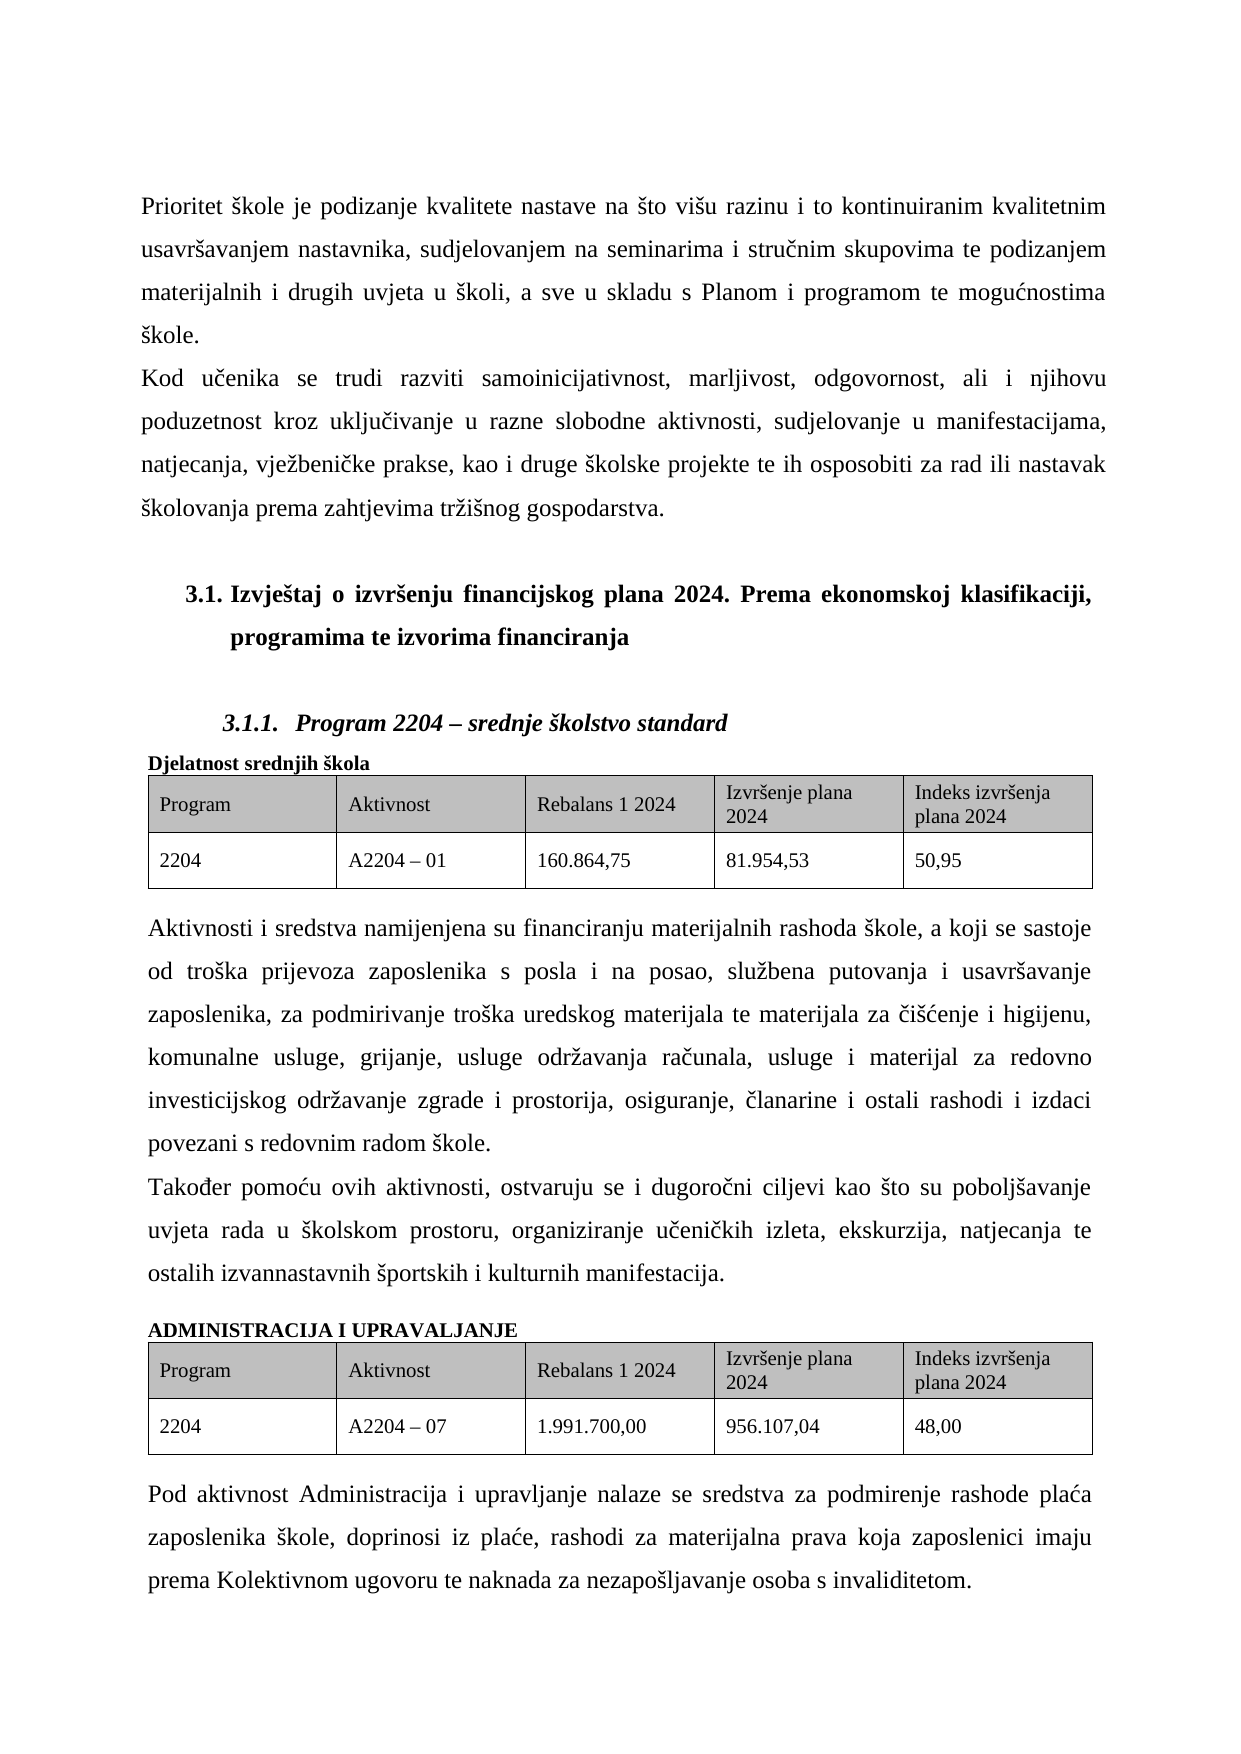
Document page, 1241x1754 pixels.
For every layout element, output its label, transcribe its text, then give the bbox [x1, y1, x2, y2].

text Djelatnost srednjih škola [148, 751, 1093, 775]
text ADMINISTRACIJA I UPRAVALJANJE [148, 1318, 1093, 1342]
text Pod aktivnost Administracija i upravljanje nalaze se sredstva za podmirenje rashode plaća zaposlenika škole, doprinosi iz plaće, rashodi za materijalna prava koja zaposlenici imaju prema Kolektivnom ugovoru te naknada za nezapošljavanje osoba s invaliditetom. [148, 1479, 1093, 1594]
table_cell 160.864,75 [526, 833, 714, 888]
table_cell A2204 – 07 [337, 1399, 525, 1454]
table_header Rebalans 1 2024 [526, 776, 714, 832]
table_cell 1.991.700,00 [526, 1399, 714, 1454]
table_header Program [149, 776, 336, 832]
table_cell 2204 [149, 833, 336, 888]
table_cell 2204 [149, 1399, 336, 1454]
list Izvještaj o izvršenju financijskog plana 2024. Prema ekonomskoj klasifikaciji, programima te izvorima financiranja [185, 579, 1093, 651]
table_header Izvršenje plana 2024 [715, 776, 903, 832]
table_header Program [149, 1343, 336, 1398]
table_header Indeks izvršenja plana 2024 [904, 776, 1092, 832]
table_header Izvršenje plana 2024 [715, 1343, 903, 1398]
table_cell 956.107,04 [715, 1399, 903, 1454]
text Aktivnosti i sredstva namijenjena su financiranju materijalnih rashoda škole, a koji se sastoje od troška prijevoza zaposlenika s posla i na posao, službena putovanja i usavršavanje zaposlenika, za podmirivanje troška uredskog materijala te materijala za čišćenje i higijenu, komunalne usluge, grijanje, usluge održavanja računala, usluge i materijal za redovno investicijskog održavanje zgrade i prostorija, osiguranje, članarine i ostali rashodi i izdaci povezani s redovnim radom škole. [148, 913, 1093, 1157]
text Također pomoću ovih aktivnosti, ostvaruju se i dugoročni ciljevi kao što su poboljšavanje uvjeta rada u školskom prostoru, organiziranje učeničkih izleta, ekskurzija, natjecanja te ostalih izvannastavnih športskih i kulturnih manifestacija. [148, 1172, 1093, 1287]
text Prioritet škole je podizanje kvalitete nastave na što višu razinu i to kontinuiranim kvalitetnim usavršavanjem nastavnika, sudjelovanjem na seminarima i stručnim skupovima te podizanjem materijalnih i drugih uvjeta u školi, a sve u skladu s Planom i programom te mogućnostima škole. [141, 191, 1107, 349]
table_header Aktivnost [337, 1343, 525, 1398]
table_cell A2204 – 01 [337, 833, 525, 888]
list Program 2204 – srednje školstvo standard [223, 708, 1093, 737]
table_header Rebalans 1 2024 [526, 1343, 714, 1398]
text Kod učenika se trudi razviti samoinicijativnost, marljivost, odgovornost, ali i njihovu poduzetnost kroz uključivanje u razne slobodne aktivnosti, sudjelovanje u manifestacijama, natjecanja, vježbeničke prakse, kao i druge školske projekte te ih osposobiti za rad ili nastavak školovanja prema zahtjevima tržišnog gospodarstva. [141, 363, 1107, 521]
table_cell 50,95 [904, 833, 1092, 888]
table_cell 48,00 [904, 1399, 1092, 1454]
table_cell 81.954,53 [715, 833, 903, 888]
table_header Aktivnost [337, 776, 525, 832]
table_header Indeks izvršenja plana 2024 [904, 1343, 1092, 1398]
